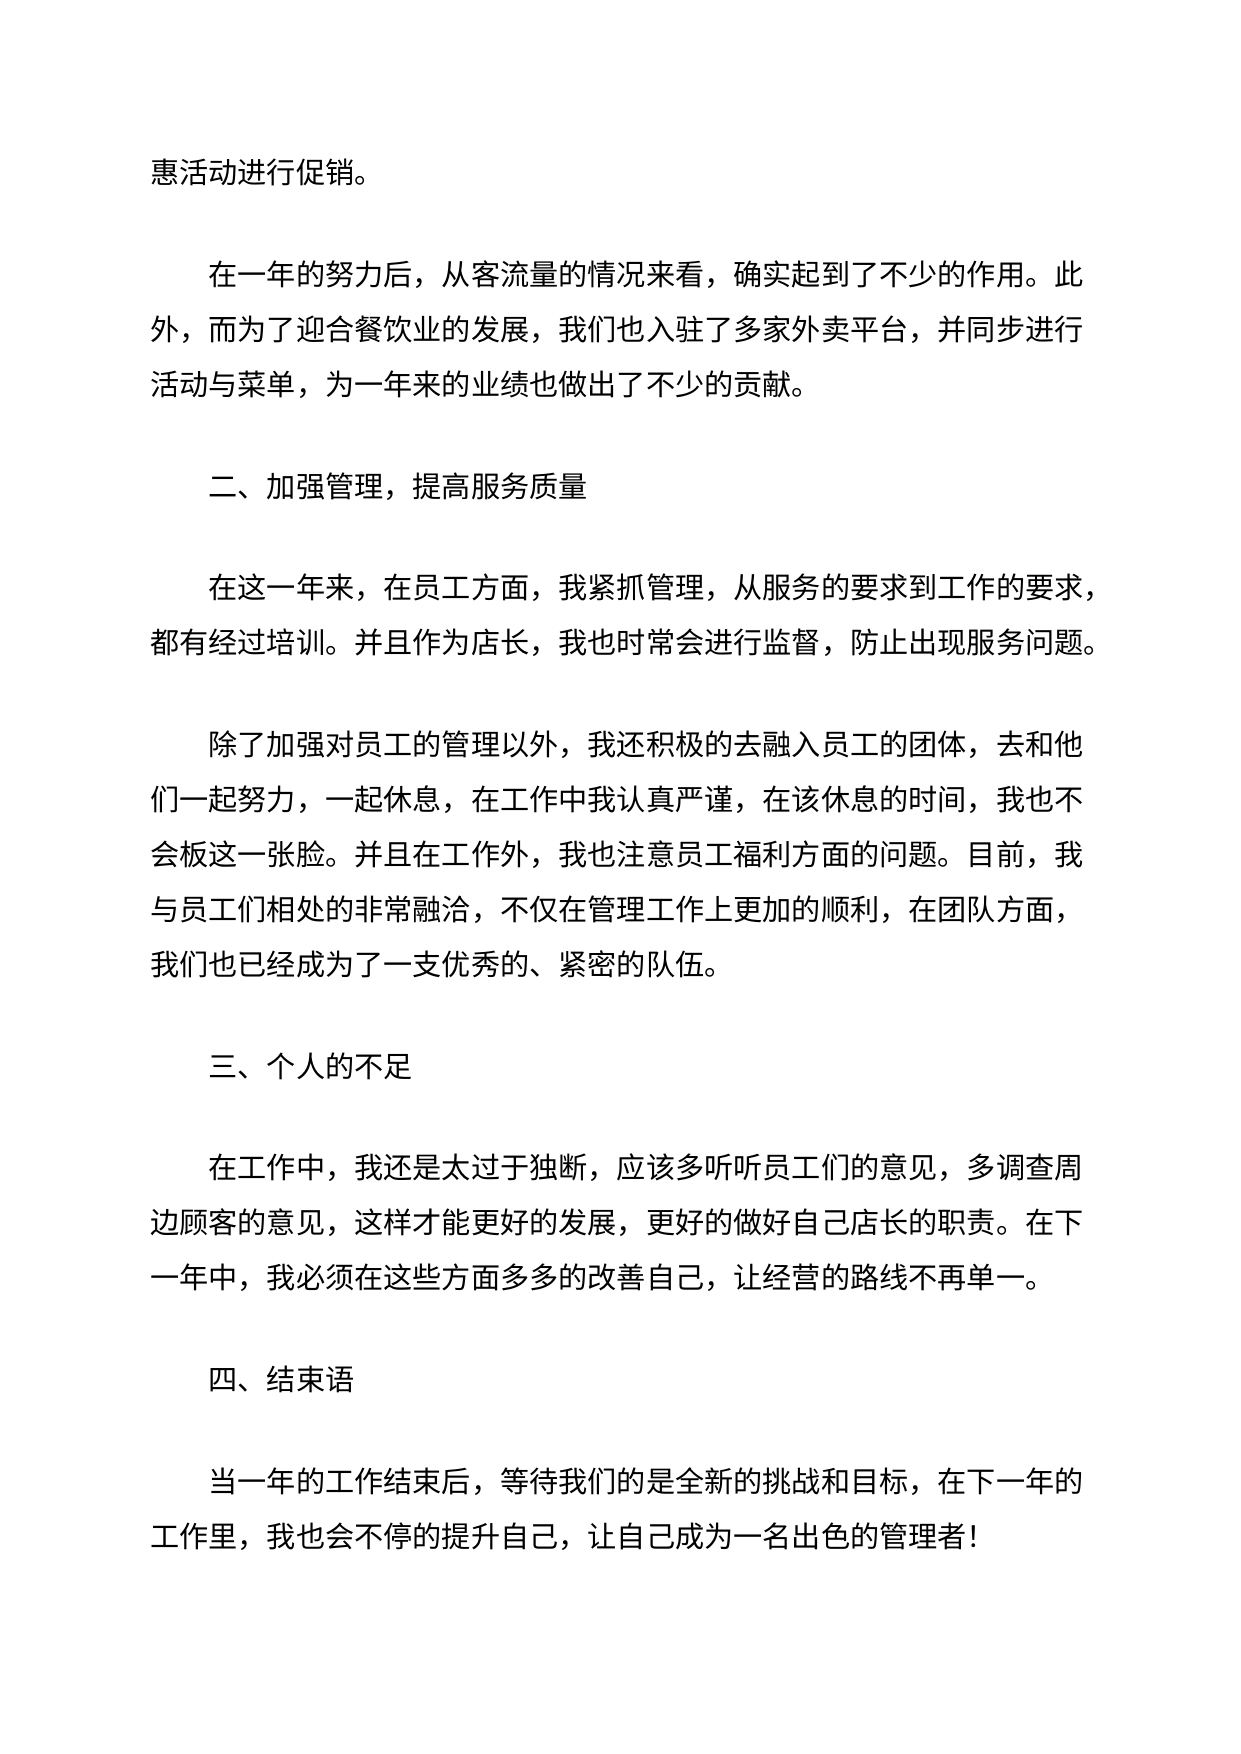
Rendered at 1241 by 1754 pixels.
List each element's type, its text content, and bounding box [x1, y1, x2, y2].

text 二、加强管理，提高服务质量 [150, 463, 1090, 506]
text 在工作中，我还是太过于独断，应该多听听员工们的意见，多调查周边顾客的意见，这样才能更好的发展，更好的做好自己店长的职责。在下一年中，我必须在这些方面多多的改善自己，让经营的路线不再单一。 [150, 1145, 1090, 1297]
text 三、个人的不足 [150, 1043, 1090, 1085]
text 在一年的努力后，从客流量的情况来看，确实起到了不少的作用。此外，而为了迎合餐饮业的发展，我们也入驻了多家外卖平台，并同步进行活动与菜单，为一年来的业绩也做出了不少的贡献。 [150, 252, 1090, 404]
text 除了加强对员工的管理以外，我还积极的去融入员工的团体，去和他们一起努力，一起休息，在工作中我认真严谨，在该休息的时间，我也不会板这一张脸。并且在工作外，我也注意员工福利方面的问题。目前，我与员工们相处的非常融洽，不仅在管理工作上更加的顺利，在团队方面，我们也已经成为了一支优秀的、紧密的队伍。 [150, 722, 1090, 984]
text 四、结束语 [150, 1356, 1090, 1399]
text 当一年的工作结束后，等待我们的是全新的挑战和目标，在下一年的工作里，我也会不停的提升自己，让自己成为一名出色的管理者！ [150, 1458, 1090, 1555]
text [150, 150, 1090, 192]
text 在这一年来，在员工方面，我紧抓管理，从服务的要求到工作的要求，都有经过培训。并且作为店长，我也时常会进行监督，防止出现服务问题。 [150, 565, 1090, 662]
